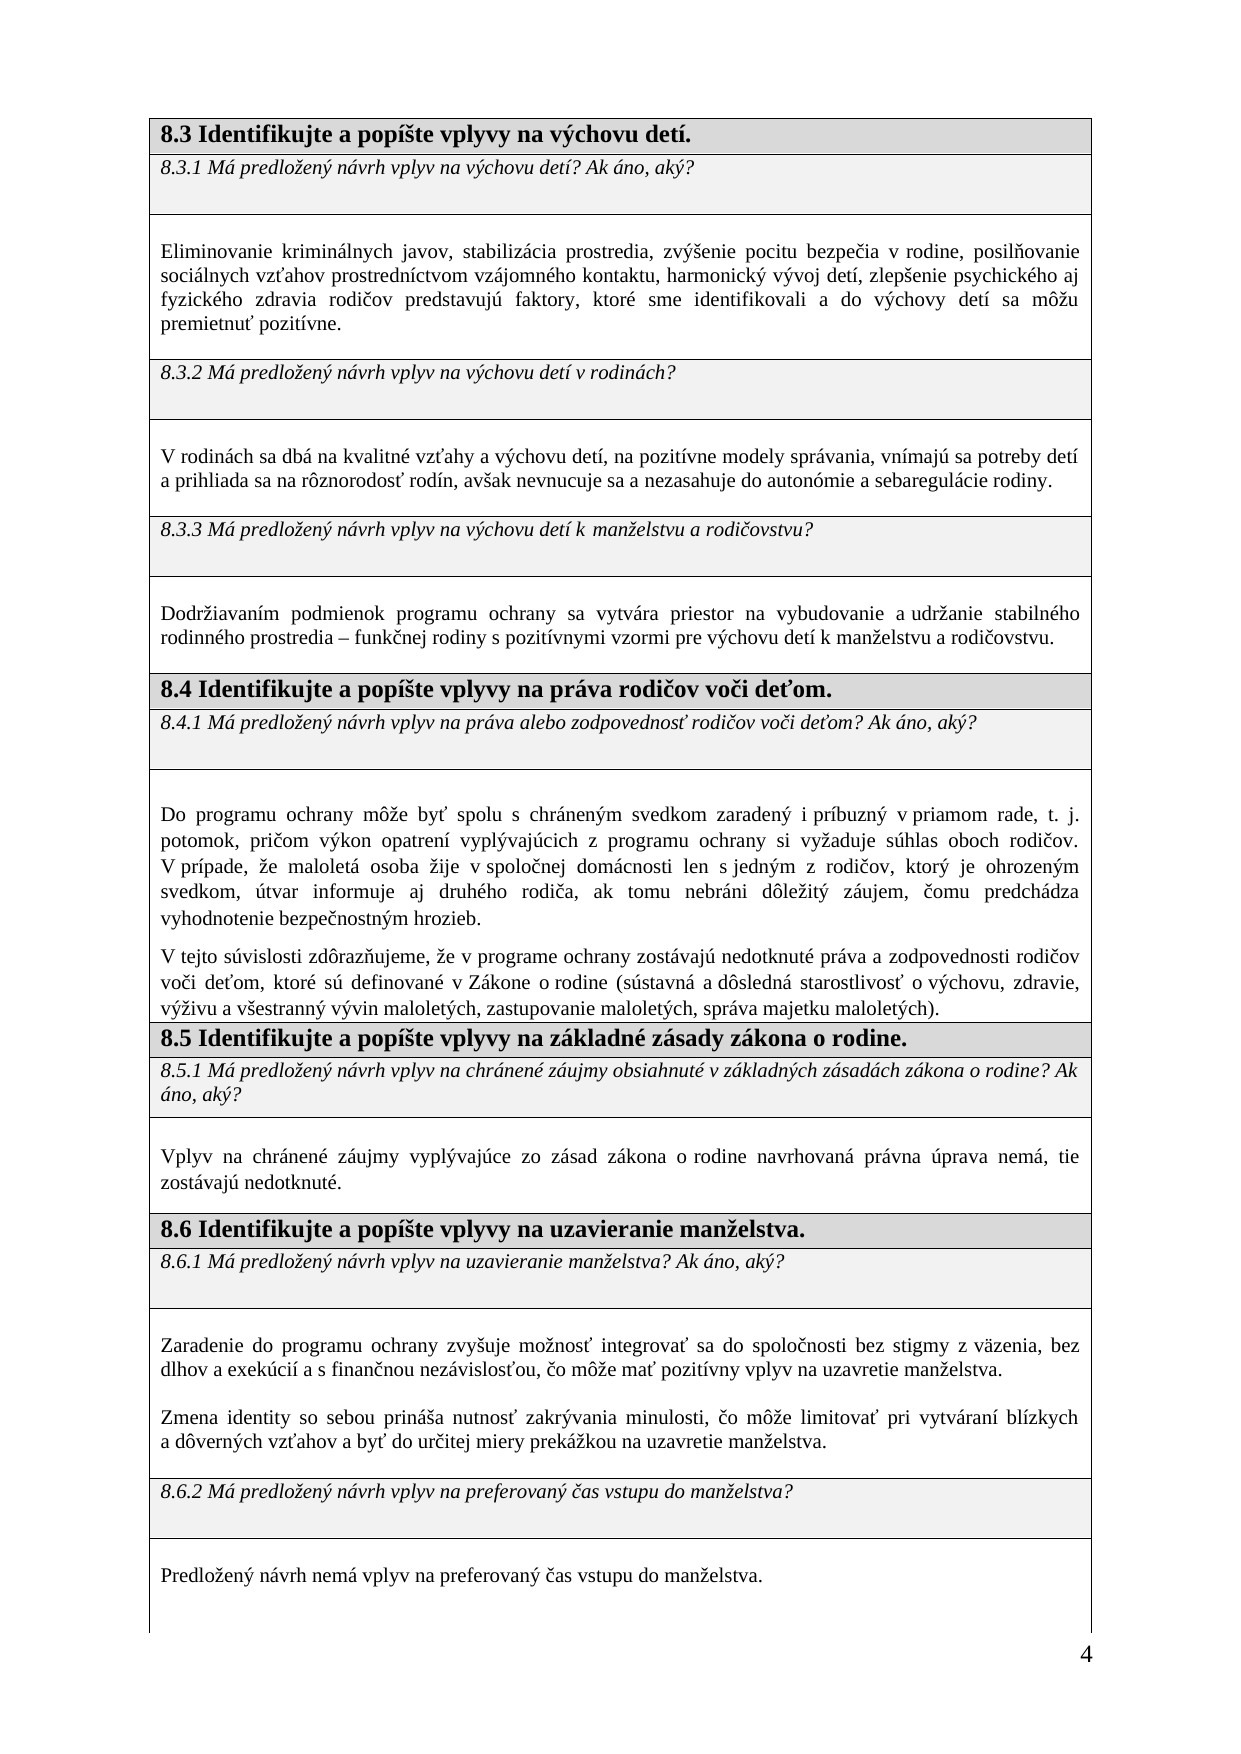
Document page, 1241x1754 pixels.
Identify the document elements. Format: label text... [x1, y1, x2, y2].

table_cell Zaradenie do programu ochrany zvyšuje možnosť integrovať sa do spoločnosti bez stigmy z väzenia, bez dlhov a exekúcií a s finančnou nezávislosťou, čo môže mať pozitívny vplyv na uzavretie manželstva. Zmena identity so sebou prináša nutnosť zakrývania minulosti, čo môže limitovať pri vytváraní blízkych a dôverných vzťahov a byť do určitej miery prekážkou na uzavretie manželstva. [150, 1309, 1091, 1477]
table_cell V rodinách sa dbá na kvalitné vzťahy a výchovu detí, na pozitívne modely správania, vnímajú sa potreby detí a prihliada sa na rôznorodosť rodín, avšak nevnucuje sa a nezasahuje do autonómie a sebaregulácie rodiny. [150, 420, 1091, 516]
table_header 8.3 Identifikujte a popíšte vplyvy na výchovu detí. [150, 119, 1091, 153]
table_cell 8.5 Identifikujte a popíšte vplyvy na základné zásady zákona o rodine. [150, 1023, 1091, 1057]
table_cell 8.6.1 Má predložený návrh vplyv na uzavieranie manželstva? Ak áno, aký? [150, 1249, 1091, 1308]
table_cell 8.4.1 Má predložený návrh vplyv na práva alebo zodpovednosť rodičov voči deťom? Ak áno, aký? [150, 710, 1091, 768]
table_cell 8.5.1 Má predložený návrh vplyv na chránené záujmy obsiahnuté v základných zásadách zákona o rodine? Ak áno, aký? [150, 1058, 1091, 1117]
table_cell 8.6.2 Má predložený návrh vplyv na preferovaný čas vstupu do manželstva? [150, 1479, 1091, 1537]
table_cell 8.3.3 Má predložený návrh vplyv na výchovu detí k manželstvu a rodičovstvu? [150, 517, 1091, 576]
table_cell 8.4 Identifikujte a popíšte vplyvy na práva rodičov voči deťom. [150, 674, 1091, 708]
table_cell Vplyv na chránené záujmy vyplývajúce zo zásad zákona o rodine navrhovaná právna úprava nemá, tie zostávajú nedotknuté. [150, 1118, 1091, 1213]
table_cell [150, 1539, 1091, 1633]
table_cell 8.3.2 Má predložený návrh vplyv na výchovu detí v rodinách? [150, 360, 1091, 419]
table_cell Eliminovanie kriminálnych javov, stabilizácia prostredia, zvýšenie pocitu bezpečia v rodine, posilňovanie sociálnych vzťahov prostredníctvom vzájomného kontaktu, harmonický vývoj detí, zlepšenie psychického aj fyzického zdravia rodičov predstavujú faktory, ktoré sme identifikovali a do výchovy detí sa môžu premietnuť pozitívne. [150, 215, 1091, 359]
table_cell Do programu ochrany môže byť spolu s chráneným svedkom zaradený i príbuzný v priamom rade, t. j. potomok, pričom výkon opatrení vyplývajúcich z programu ochrany si vyžaduje súhlas oboch rodičov. V prípade, že maloletá osoba žije v spoločnej domácnosti len s jedným z rodičov, ktorý je ohrozeným svedkom, útvar informuje aj druhého rodiča, ak tomu nebráni dôležitý záujem, čomu predchádza vyhodnotenie bezpečnostným hrozieb. V tejto súvislosti zdôrazňujeme, že v programe ochrany zostávajú nedotknuté práva a zodpovednosti rodičov voči deťom, ktoré sú definované v Zákone o rodine (sústavná a dôsledná starostlivosť o výchovu, zdravie, výživu a všestranný vývin maloletých, zastupovanie maloletých, správa majetku maloletých). [150, 770, 1091, 1022]
table_cell Dodržiavaním podmienok programu ochrany sa vytvára priestor na vybudovanie a udržanie stabilného rodinného prostredia – funkčnej rodiny s pozitívnymi vzormi pre výchovu detí k manželstvu a rodičovstvu. [150, 577, 1091, 673]
table_cell 8.6 Identifikujte a popíšte vplyvy na uzavieranie manželstva. [150, 1214, 1091, 1248]
table_cell 8.3.1 Má predložený návrh vplyv na výchovu detí? Ak áno, aký? [150, 155, 1091, 213]
